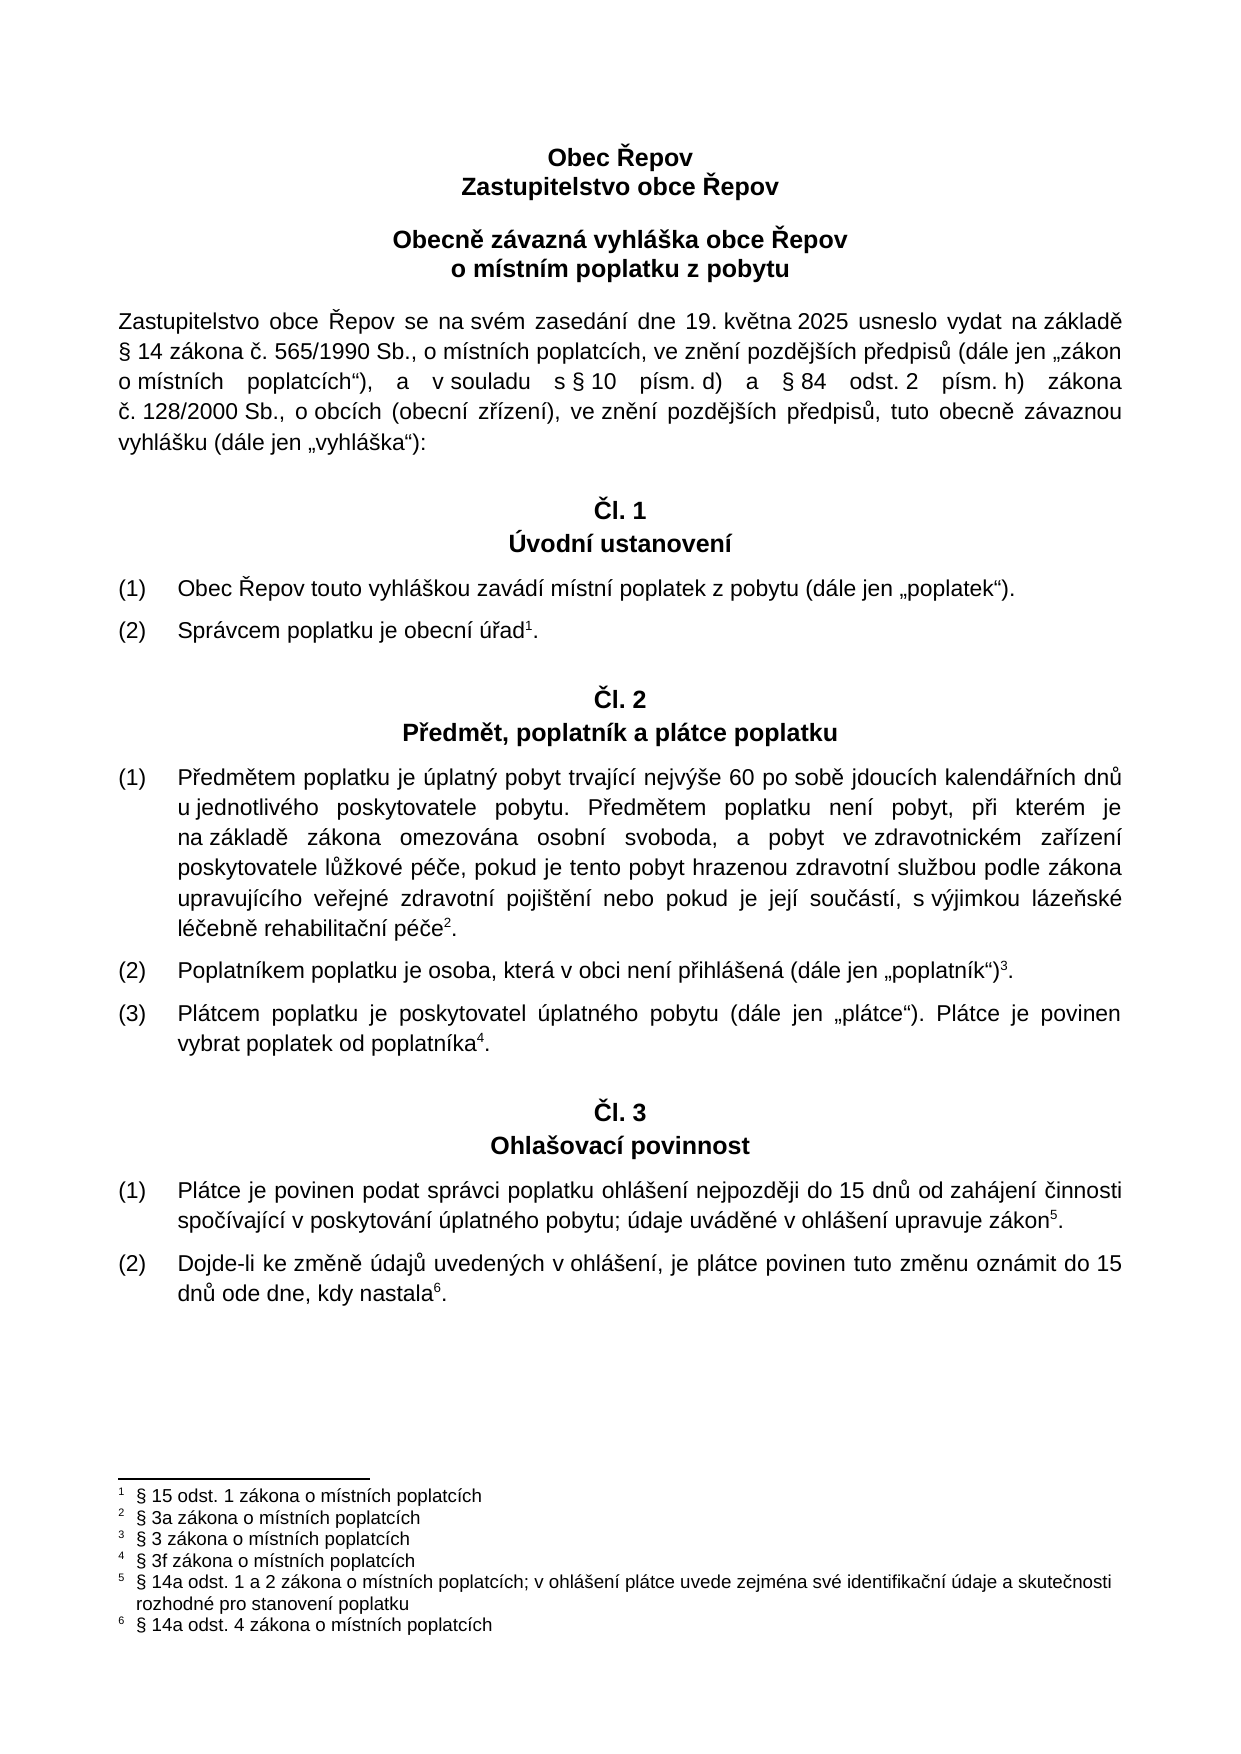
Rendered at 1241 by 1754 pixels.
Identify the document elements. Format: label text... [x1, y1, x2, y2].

list Obec Řepov touto vyhláškou zavádí místní poplatek z pobytu (dále jen „poplatek“). [118, 575, 1122, 601]
subtitle Čl. 1 Úvodní ustanovení [118, 496, 1122, 558]
subtitle Čl. 3 Ohlašovací povinnost [118, 1098, 1122, 1160]
subtitle Čl. 2 Předmět, poplatník a plátce poplatku [118, 685, 1122, 747]
list Dojde-li ke změně údajů uvedených v ohlášení, je plátce povinen tuto změnu oznámit do 15 dnů ode dne, kdy nastala. [118, 1249, 1122, 1306]
title Obec Řepov Zastupitelstvo obce Řepov [118, 143, 1122, 201]
list Poplatníkem poplatku je osoba, která v obci není přihlášená (dále jen „poplatník“). [118, 957, 1122, 984]
list Plátce je povinen podat správci poplatku ohlášení nejpozději do 15 dnů od zahájení činnosti spočívající v poskytování úplatného pobytu; údaje uváděné v ohlášení upravuje zákon. [118, 1177, 1122, 1233]
text Zastupitelstvo obce Řepov se na svém zasedání dne 19. května 2025 usneslo vydat na základě § 14 zákona č. 565/1990 Sb., o místních poplatcích, ve znění pozdějších předpisů (dále jen „zákon o místních poplatcích“), a v souladu s § 10 písm. d) a § 84 odst. 2 písm. h) zákona č. 128/2000 Sb., o obcích (obecní zřízení), ve znění pozdějších předpisů, tuto obecně závaznou vyhlášku (dále jen „vyhláška“): [118, 308, 1122, 455]
subtitle Obecně závazná vyhláška obce Řepov o místním poplatku z pobytu [118, 225, 1122, 283]
list Správcem poplatku je obecní úřad. [118, 617, 1122, 644]
list Plátcem poplatku je poskytovatel úplatného pobytu (dále jen „plátce“). Plátce je povinen vybrat poplatek od poplatníka. [118, 1000, 1122, 1057]
list Předmětem poplatku je úplatný pobyt trvající nejvýše 60 po sobě jdoucích kalendářních dnů u jednotlivého poskytovatele pobytu. Předmětem poplatku není pobyt, při kterém je na základě zákona omezována osobní svoboda, a pobyt ve zdravotnickém zařízení poskytovatele lůžkové péče, pokud je tento pobyt hrazenou zdravotní službou podle zákona upravujícího veřejné zdravotní pojištění nebo pokud je její součástí, s výjimkou lázeňské léčebně rehabilitační péče. [118, 764, 1122, 941]
